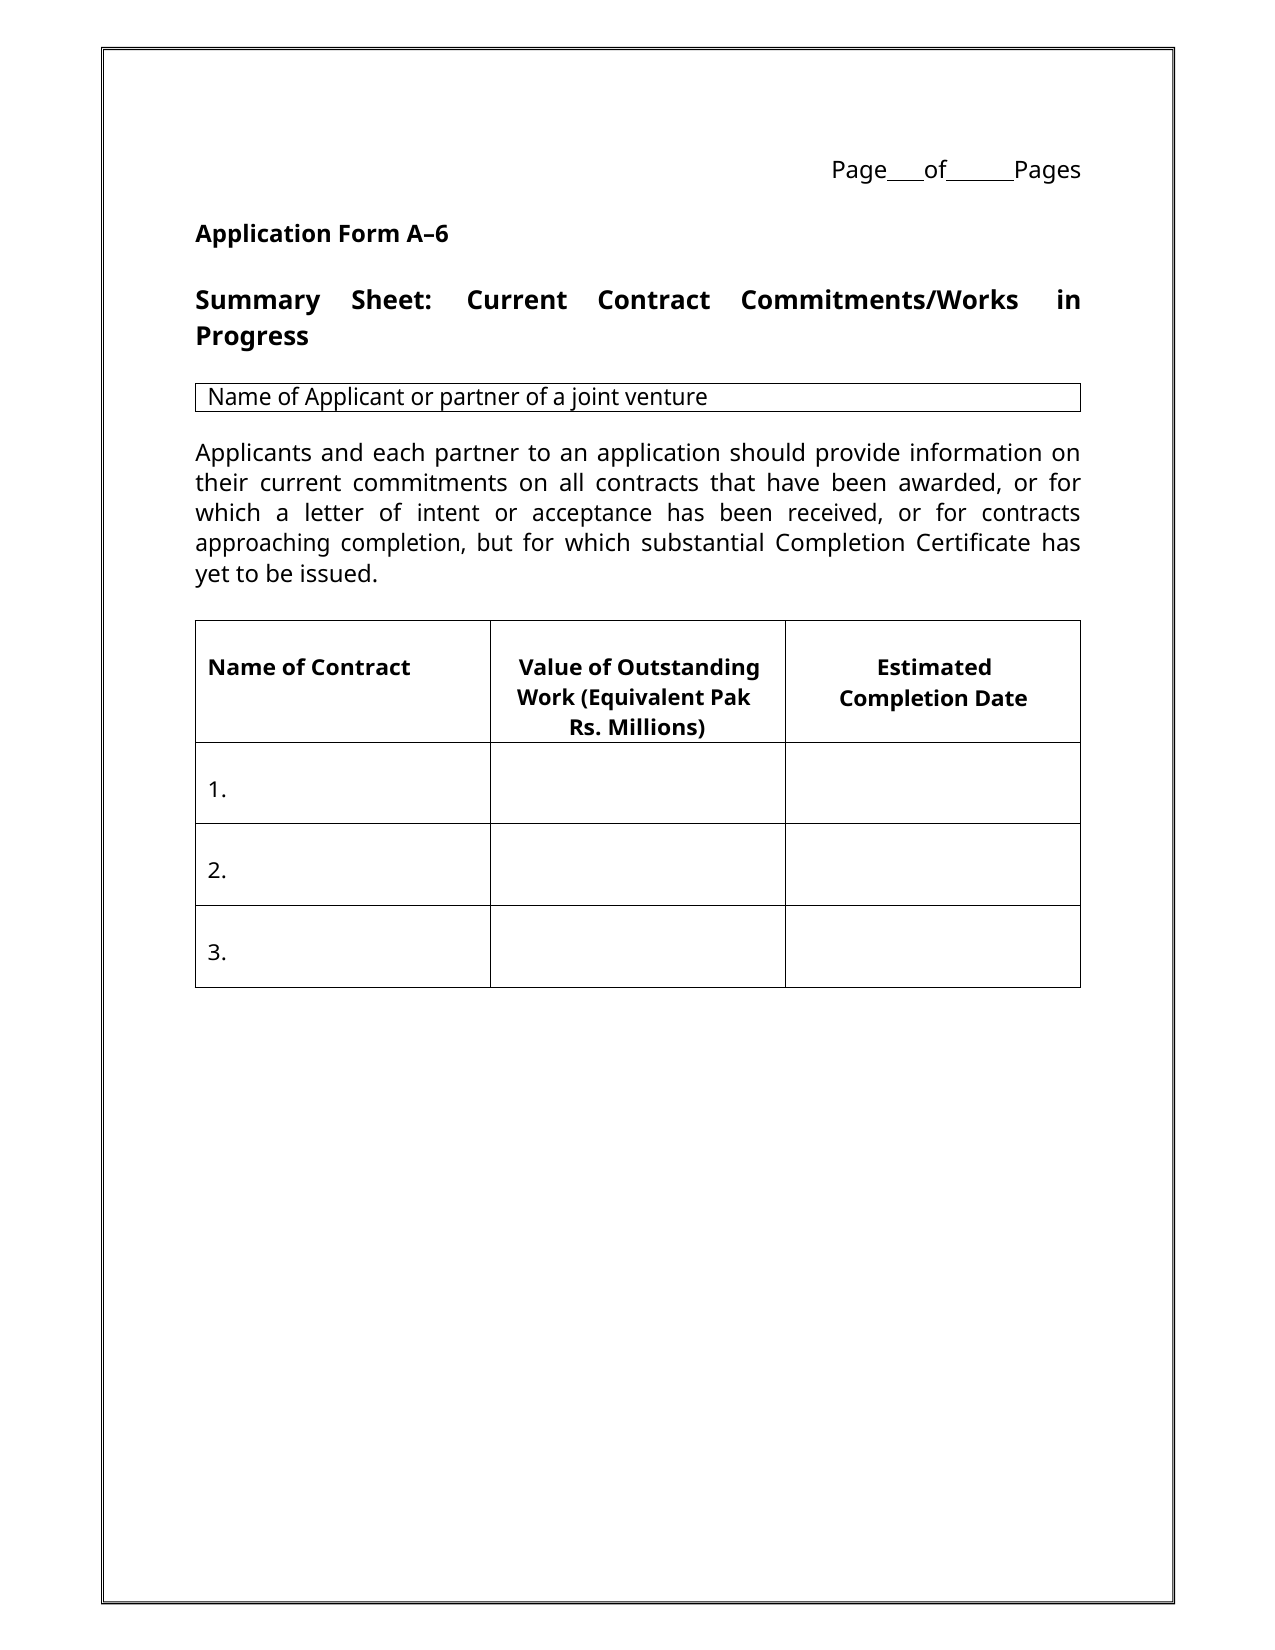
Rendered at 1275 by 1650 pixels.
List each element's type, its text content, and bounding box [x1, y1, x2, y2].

text Applicants and each partner to an application should provide information on their current commitments on all contracts that have been awarded, or for which a letter of intent or acceptance has been received, or for contracts approaching completion, but for which substantial Completion Certificate has yet to be issued. [195, 437, 1082, 589]
table_cell [786, 824, 1080, 905]
table_cell [786, 906, 1080, 987]
table_cell [491, 906, 785, 987]
text Page of Pages [179, 153, 1081, 185]
table_cell 3. [196, 906, 490, 987]
table_cell 2. [196, 824, 490, 905]
table_cell [491, 824, 785, 905]
table_cell [786, 743, 1080, 823]
table_header Name of Contract [196, 621, 490, 742]
subtitle Summary Sheet: Current Contract Commitments/Works in Progress [195, 282, 1082, 353]
table_header Value of Outstanding Work (Equivalent Pak Rs. Millions) [491, 621, 785, 742]
table_cell 1. [196, 743, 490, 823]
table_header Estimated Completion Date [786, 621, 1080, 742]
table_cell [491, 743, 785, 823]
text Application Form A–6 [195, 217, 1152, 249]
